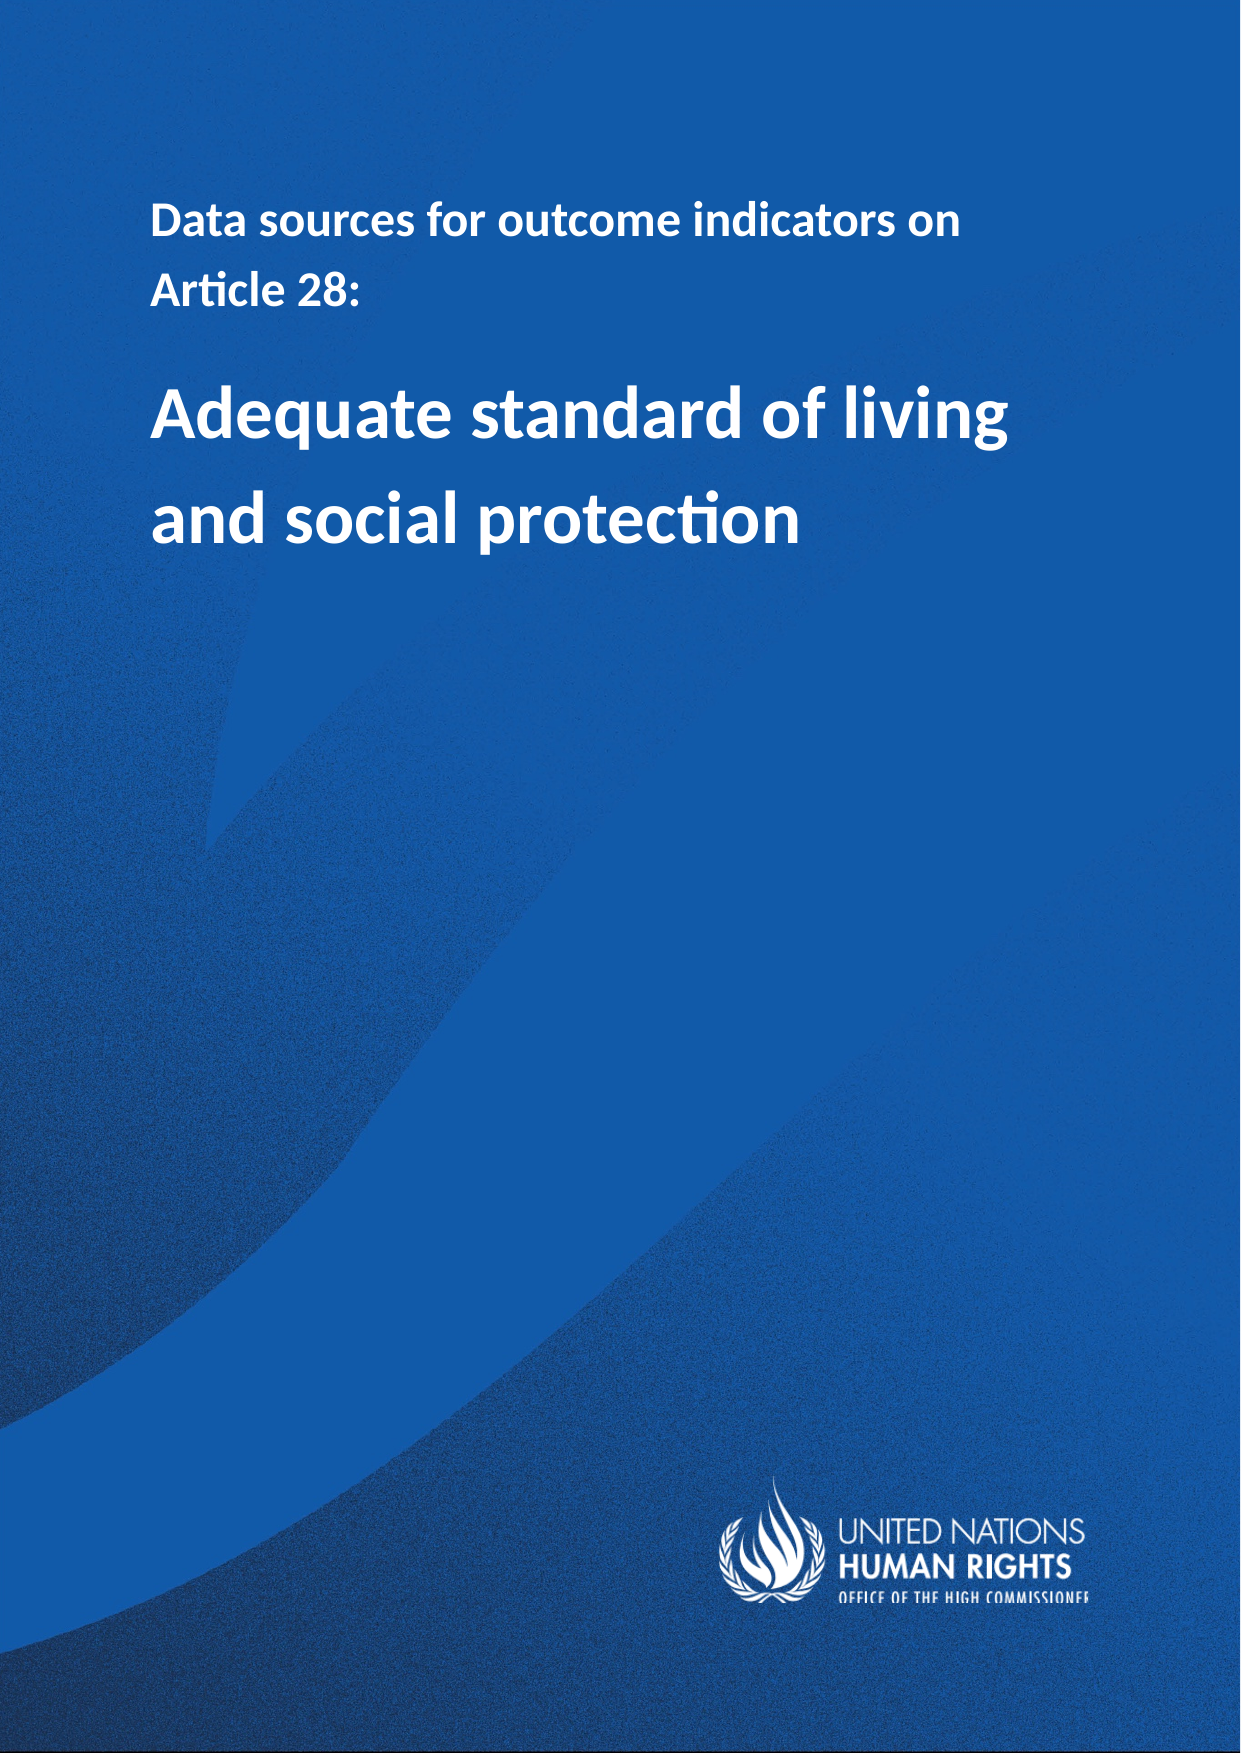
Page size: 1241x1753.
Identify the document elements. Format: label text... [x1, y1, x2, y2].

subtitle Data sources for outcome indicators on Article 28: [150, 187, 1088, 319]
subtitle Adequate standard of living and social protection [150, 365, 1088, 562]
picture [0, 0, 1241, 1753]
